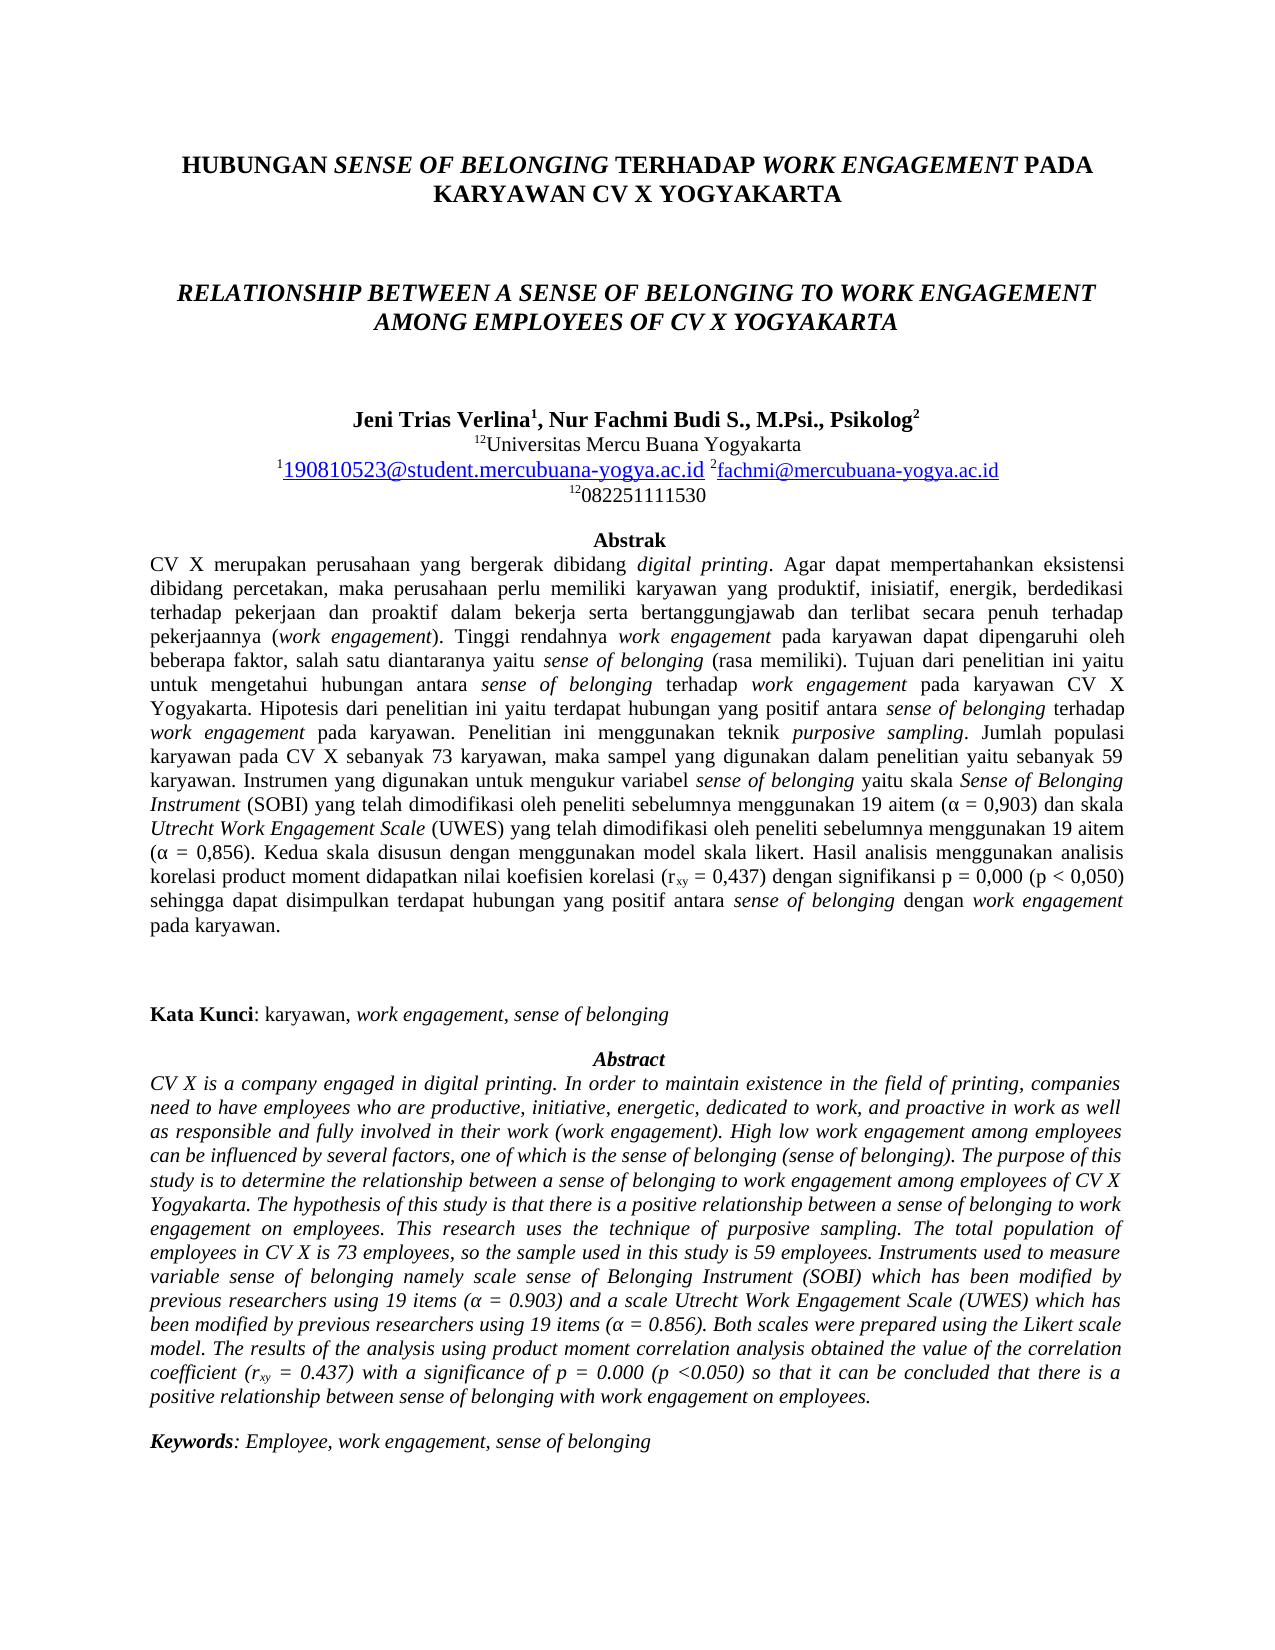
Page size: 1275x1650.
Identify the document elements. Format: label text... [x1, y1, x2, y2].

text RELATIONSHIP BETWEEN A SENSE OF BELONGING TO WORK ENGAGEMENT AMONG EMPLOYEES OF CV X YOGYAKARTA [150, 278, 1125, 335]
text Keywords: Employee, work engagement, sense of belonging [150, 1429, 1125, 1453]
text Abstract CV X is a company engaged in digital printing. In order to maintain existence in the field of printing, companies need to have employees who are productive, initiative, energetic, dedicated to work, and proactive in work as well as responsible and fully involved in their work (work engagement). High low work engagement among employees can be influenced by several factors, one of which is the sense of belonging (sense of belonging). The purpose of this study is to determine the relationship between a sense of belonging to work engagement among employees of CV X Yogyakarta. The hypothesis of this study is that there is a positive relationship between a sense of belonging to work engagement on employees. This research uses the technique of purposive sampling. The total population of employees in CV X is 73 employees, so the sample used in this study is 59 employees. Instruments used to measure variable sense of belonging namely scale sense of Belonging Instrument (SOBI) which has been modified by previous researchers using 19 items (α = 0.903) and a scale Utrecht Work Engagement Scale (UWES) which has been modified by previous researchers using 19 items (α = 0.856). Both scales were prepared using the Likert scale model. The results of the analysis using product moment correlation analysis obtained the value of the correlation coefficient (rxy = 0.437) with a significance of p = 0.000 (p <0.050) so that it can be concluded that there is a positive relationship between sense of belonging with work engagement on employees. [150, 1047, 1125, 1408]
text Jeni Trias Verlina1, Nur Fachmi Budi S., M.Psi., Psikolog2 12Universitas Mercu Buana Yogyakarta 1190810523@student.mercubuana-yogya.ac.id 2fachmi@mercubuana-yogya.ac.id 12082251111530 [150, 406, 1125, 507]
text HUBUNGAN SENSE OF BELONGING TERHADAP WORK ENGAGEMENT PADA KARYAWAN CV X YOGYAKARTA [150, 150, 1125, 207]
text Abstrak CV X merupakan perusahaan yang bergerak dibidang digital printing. Agar dapat mempertahankan eksistensi dibidang percetakan, maka perusahaan perlu memiliki karyawan yang produktif, inisiatif, energik, berdedikasi terhadap pekerjaan dan proaktif dalam bekerja serta bertanggungjawab dan terlibat secara penuh terhadap pekerjaannya (work engagement). Tinggi rendahnya work engagement pada karyawan dapat dipengaruhi oleh beberapa faktor, salah satu diantaranya yaitu sense of belonging (rasa memiliki). Tujuan dari penelitian ini yaitu untuk mengetahui hubungan antara sense of belonging terhadap work engagement pada karyawan CV X Yogyakarta. Hipotesis dari penelitian ini yaitu terdapat hubungan yang positif antara sense of belonging terhadap work engagement pada karyawan. Penelitian ini menggunakan teknik purposive sampling. Jumlah populasi karyawan pada CV X sebanyak 73 karyawan, maka sampel yang digunakan dalam penelitian yaitu sebanyak 59 karyawan. Instrumen yang digunakan untuk mengukur variabel sense of belonging yaitu skala Sense of Belonging Instrument (SOBI) yang telah dimodifikasi oleh peneliti sebelumnya menggunakan 19 aitem (α = 0,903) dan skala Utrecht Work Engagement Scale (UWES) yang telah dimodifikasi oleh peneliti sebelumnya menggunakan 19 aitem (α = 0,856). Kedua skala disusun dengan menggunakan model skala likert. Hasil analisis menggunakan analisis korelasi product moment didapatkan nilai koefisien korelasi (rxy = 0,437) dengan signifikansi p = 0,000 (p < 0,050) sehingga dapat disimpulkan terdapat hubungan yang positif antara sense of belonging dengan work engagement pada karyawan. [150, 527, 1125, 937]
text Kata Kunci: karyawan, work engagement, sense of belonging [150, 1002, 1125, 1026]
